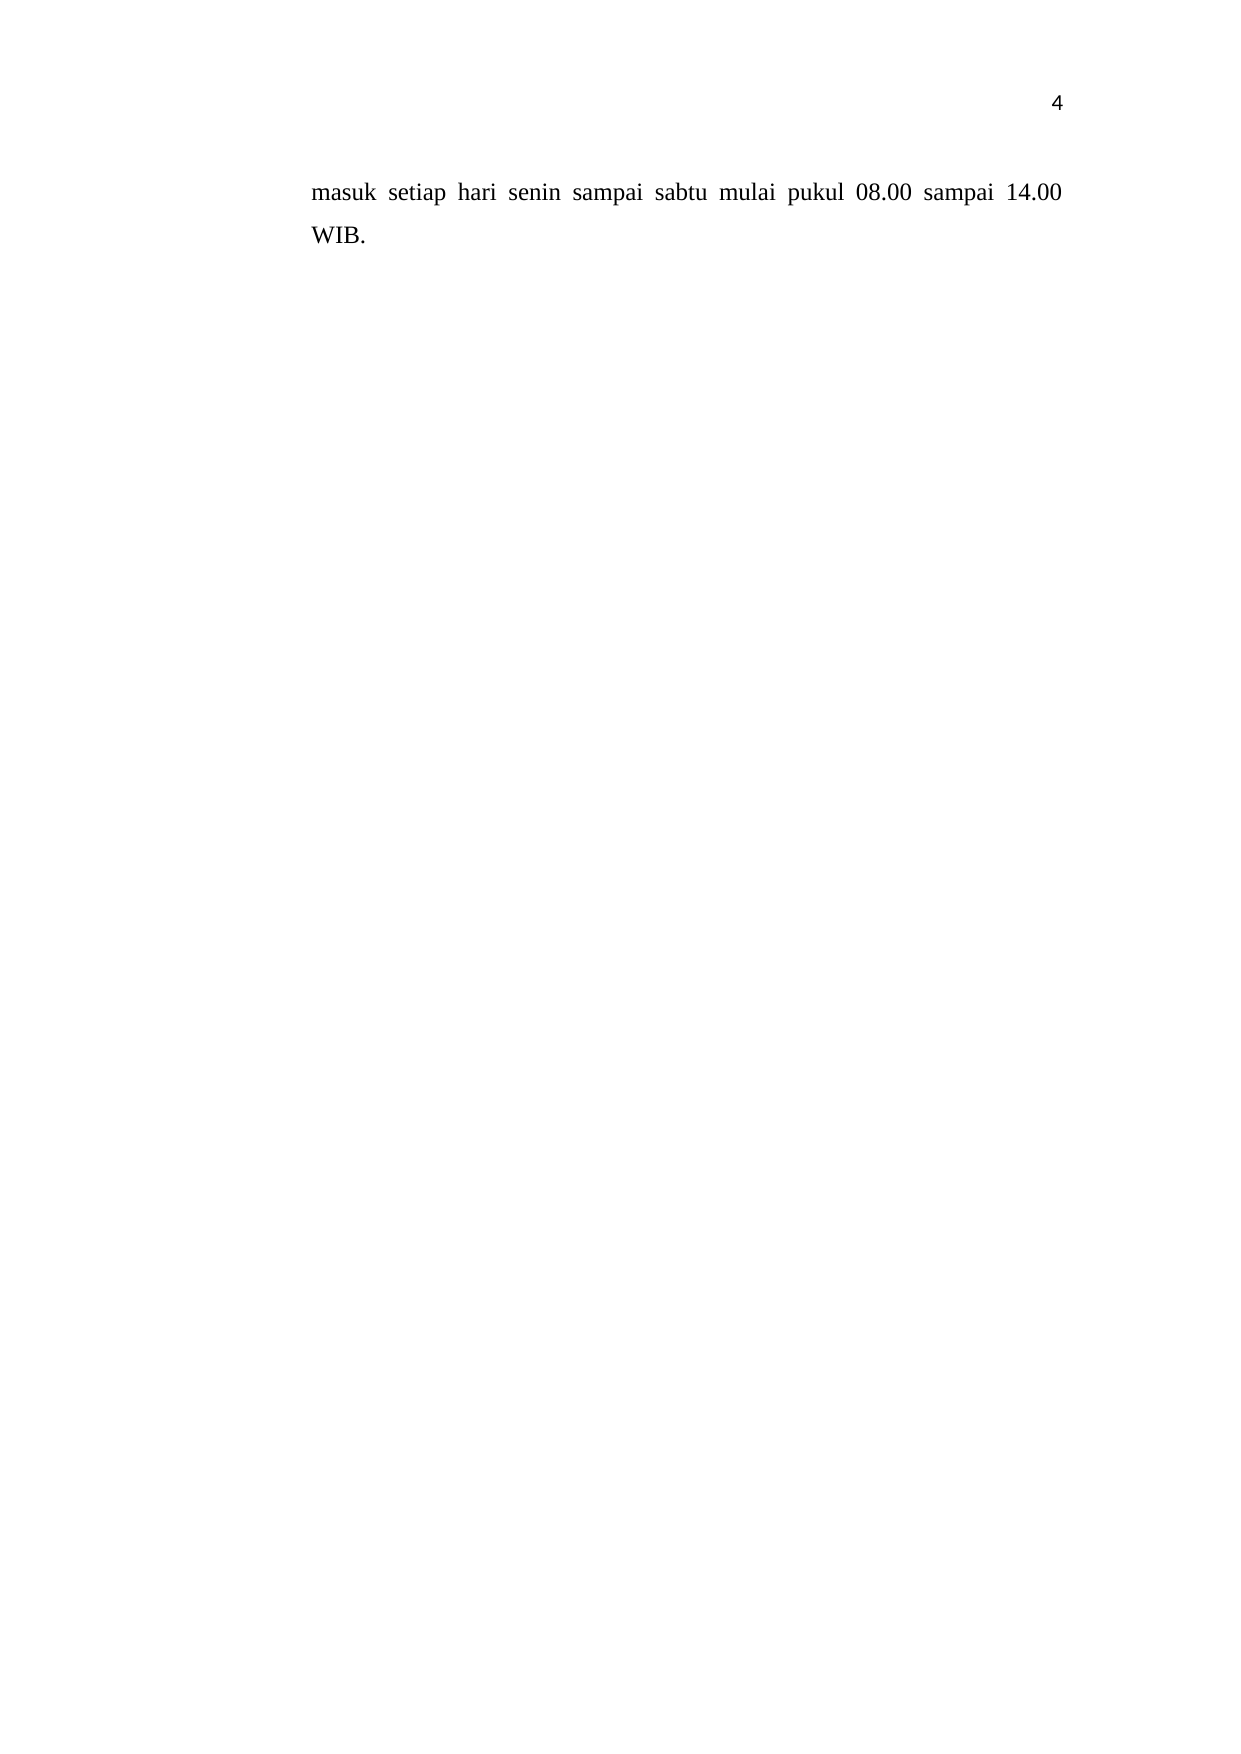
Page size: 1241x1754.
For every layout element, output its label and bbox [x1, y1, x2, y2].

text [310, 177, 1063, 249]
